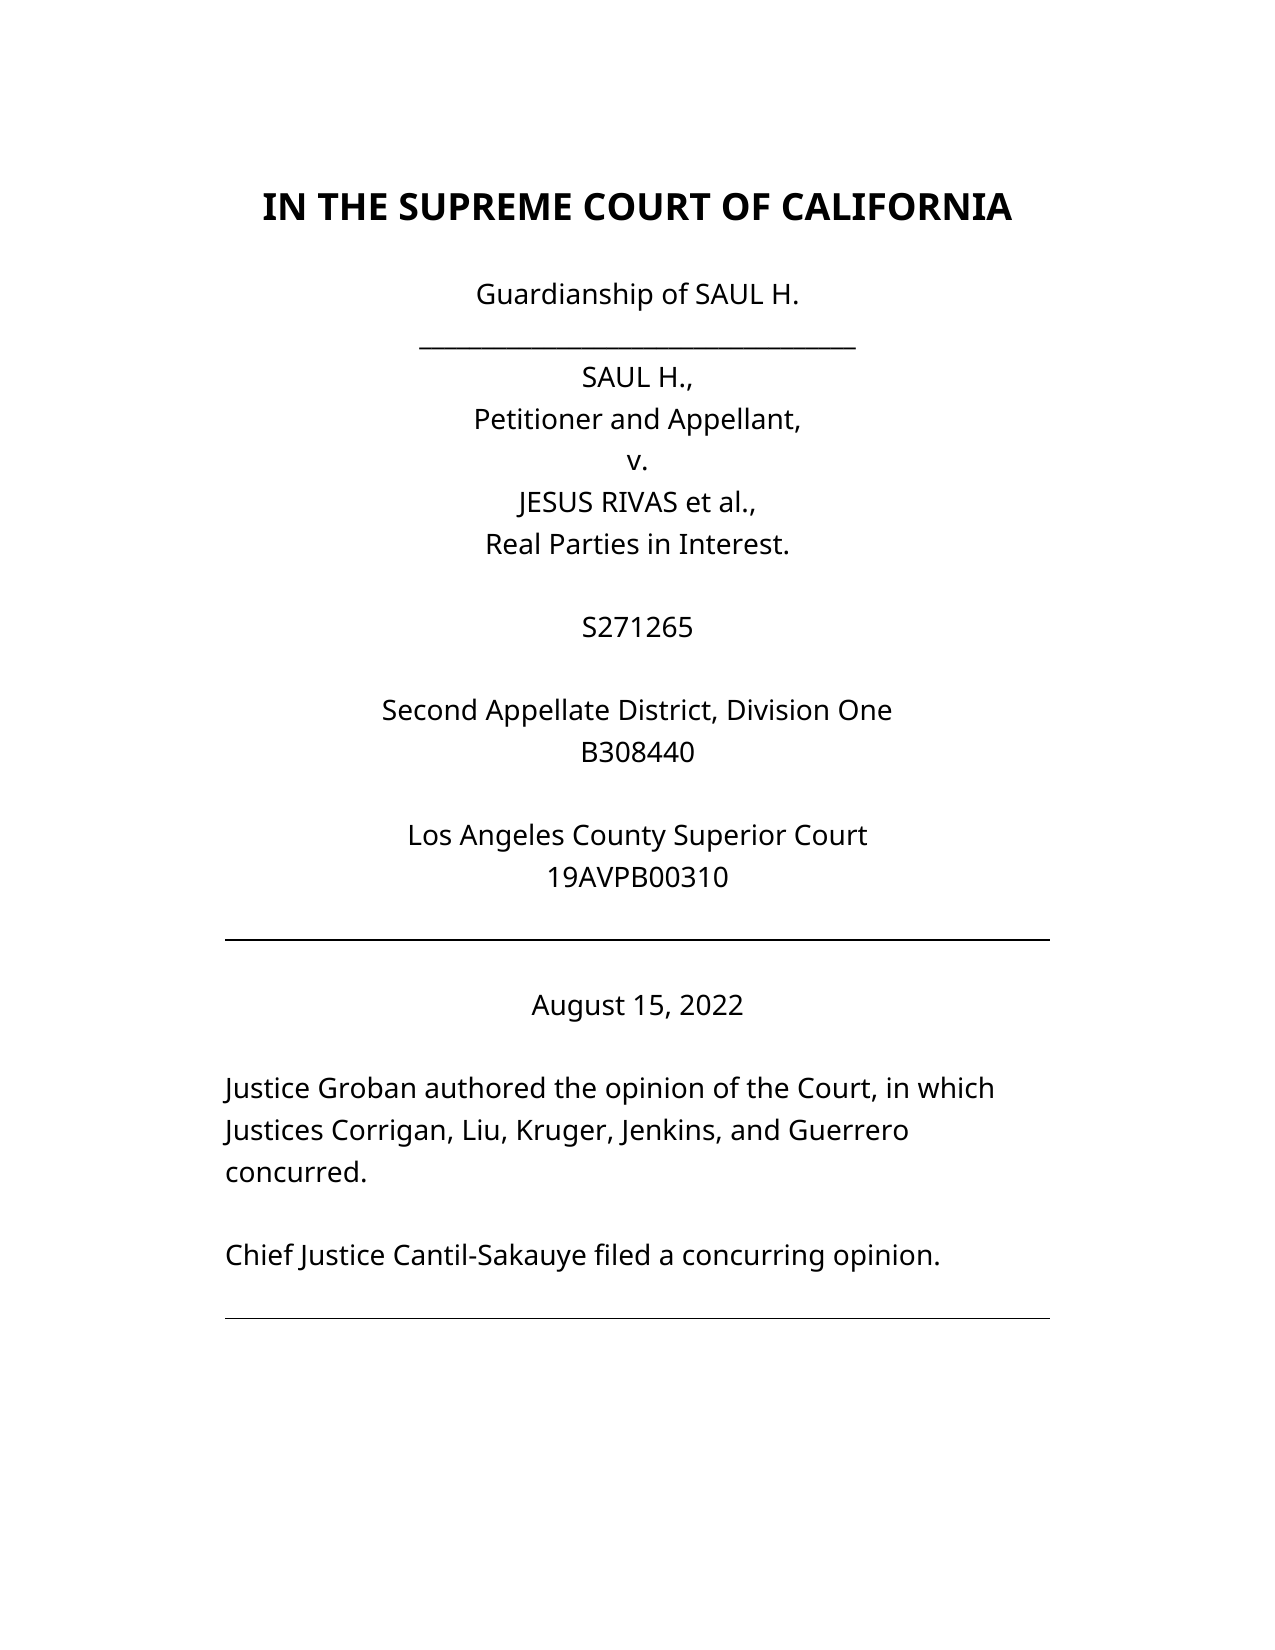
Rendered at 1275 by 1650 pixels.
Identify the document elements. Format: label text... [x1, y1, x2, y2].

text B308440 [225, 729, 1050, 771]
text S271265 [225, 604, 1050, 646]
text v. [225, 437, 1050, 479]
text Chief Justice Cantil-Sakauye filed a concurring opinion. [225, 1232, 1050, 1274]
text Justice Groban authored the opinion of the Court, in which Justices Corrigan, Liu, Kruger, Jenkins, and Guerrero concurred. [225, 1066, 1050, 1191]
text IN THE SUPREME COURT OF CALIFORNIA [225, 187, 1050, 229]
text SAUL H., [225, 354, 1050, 396]
text Guardianship of SAUL H. [225, 271, 1050, 312]
text 19AVPB00310 [225, 854, 1050, 896]
text Second Appellate District, Division One [225, 687, 1050, 729]
text Real Parties in Interest. [225, 521, 1050, 562]
text ___________________________________ [225, 312, 1050, 354]
text Petitioner and Appellant, [225, 396, 1050, 437]
text Los Angeles County Superior Court [225, 812, 1050, 854]
text JESUS RIVAS et al., [225, 479, 1050, 521]
text August 15, 2022 [225, 982, 1050, 1024]
